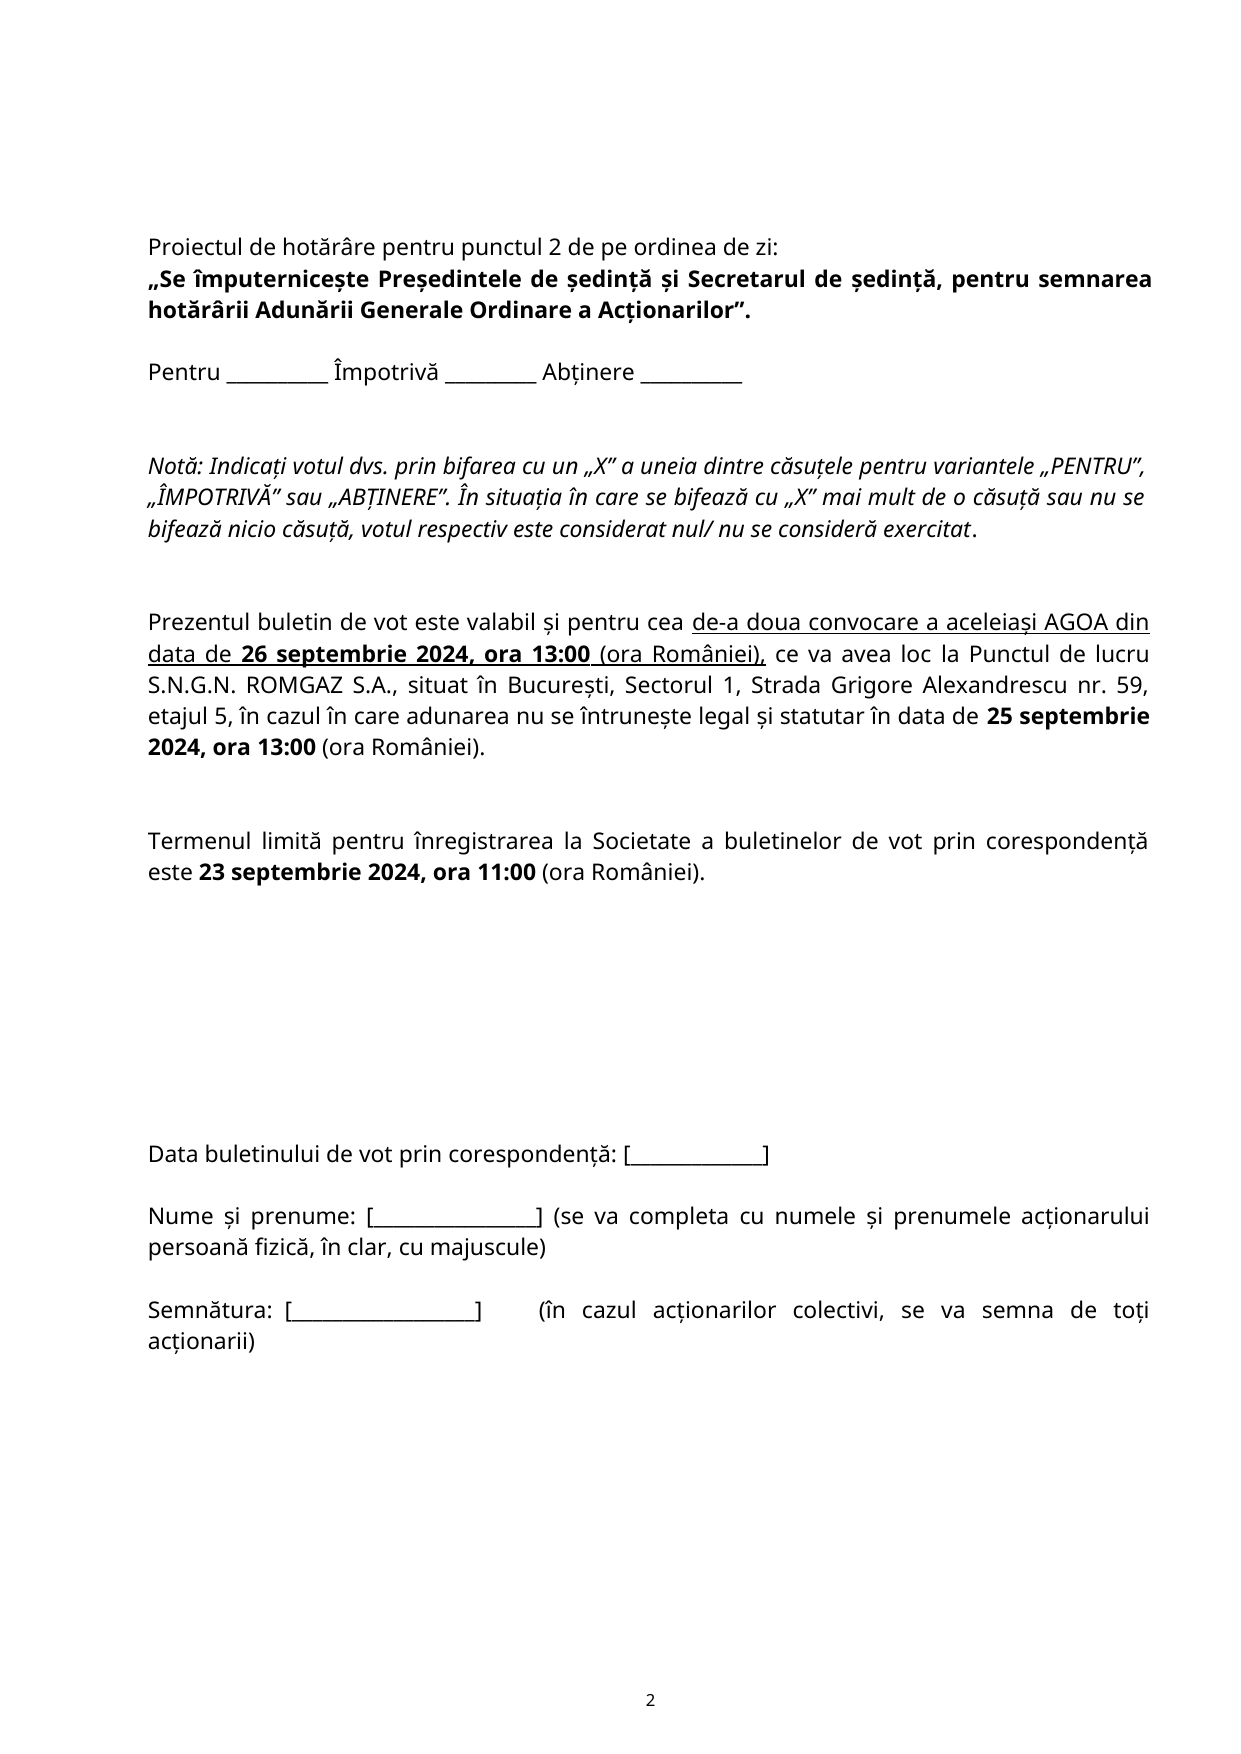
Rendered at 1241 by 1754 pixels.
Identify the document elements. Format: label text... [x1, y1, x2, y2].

text Nume şi prenume: [________________] (se va completa cu numele şi prenumele acţionarului persoană fizică, în clar, cu majuscule) [148, 1200, 1151, 1262]
text Proiectul de hotărâre pentru punctul 2 de pe ordinea de zi: [148, 231, 1151, 262]
text Semnătura: [__________________] (în cazul acţionarilor colectivi, se va semna de toţi acţionarii) [148, 1294, 1151, 1356]
text Termenul limită pentru înregistrarea la Societate a buletinelor de vot prin corespondenţă este 23 septembrie 2024, ora 11:00 (ora României). [148, 825, 1150, 887]
text Pentru __________ Împotrivă _________ Abţinere __________ [148, 356, 1151, 387]
text Data buletinului de vot prin corespondenţă: [_____________] [148, 1137, 1151, 1169]
text „Se împuternicește Preşedintele de ședință şi Secretarul de şedinţă, pentru semnarea hotărârii Adunării Generale Ordinare a Acţionarilor”. [148, 262, 1153, 325]
text Notă: Indicaţi votul dvs. prin bifarea cu un „X” a uneia dintre căsuţele pentru variantele „PENTRU”, „ÎMPOTRIVĂ” sau „ABŢINERE”. În situaţia în care se bifează cu „X” mai mult de o căsuţă sau nu se bifează nicio căsuţă, votul respectiv este considerat nul/ nu se consideră exercitat. [148, 450, 1150, 544]
text Prezentul buletin de vot este valabil şi pentru cea de-a doua convocare a aceleiaşi AGOA din data de 26 septembrie 2024, ora 13:00 (ora României), ce va avea loc la Punctul de lucru S.N.G.N. ROMGAZ S.A., situat în București, Sectorul 1, Strada Grigore Alexandrescu nr. 59, etajul 5, în cazul în care adunarea nu se întruneşte legal şi statutar în data de 25 septembrie 2024, ora 13:00 (ora României). [148, 606, 1150, 762]
